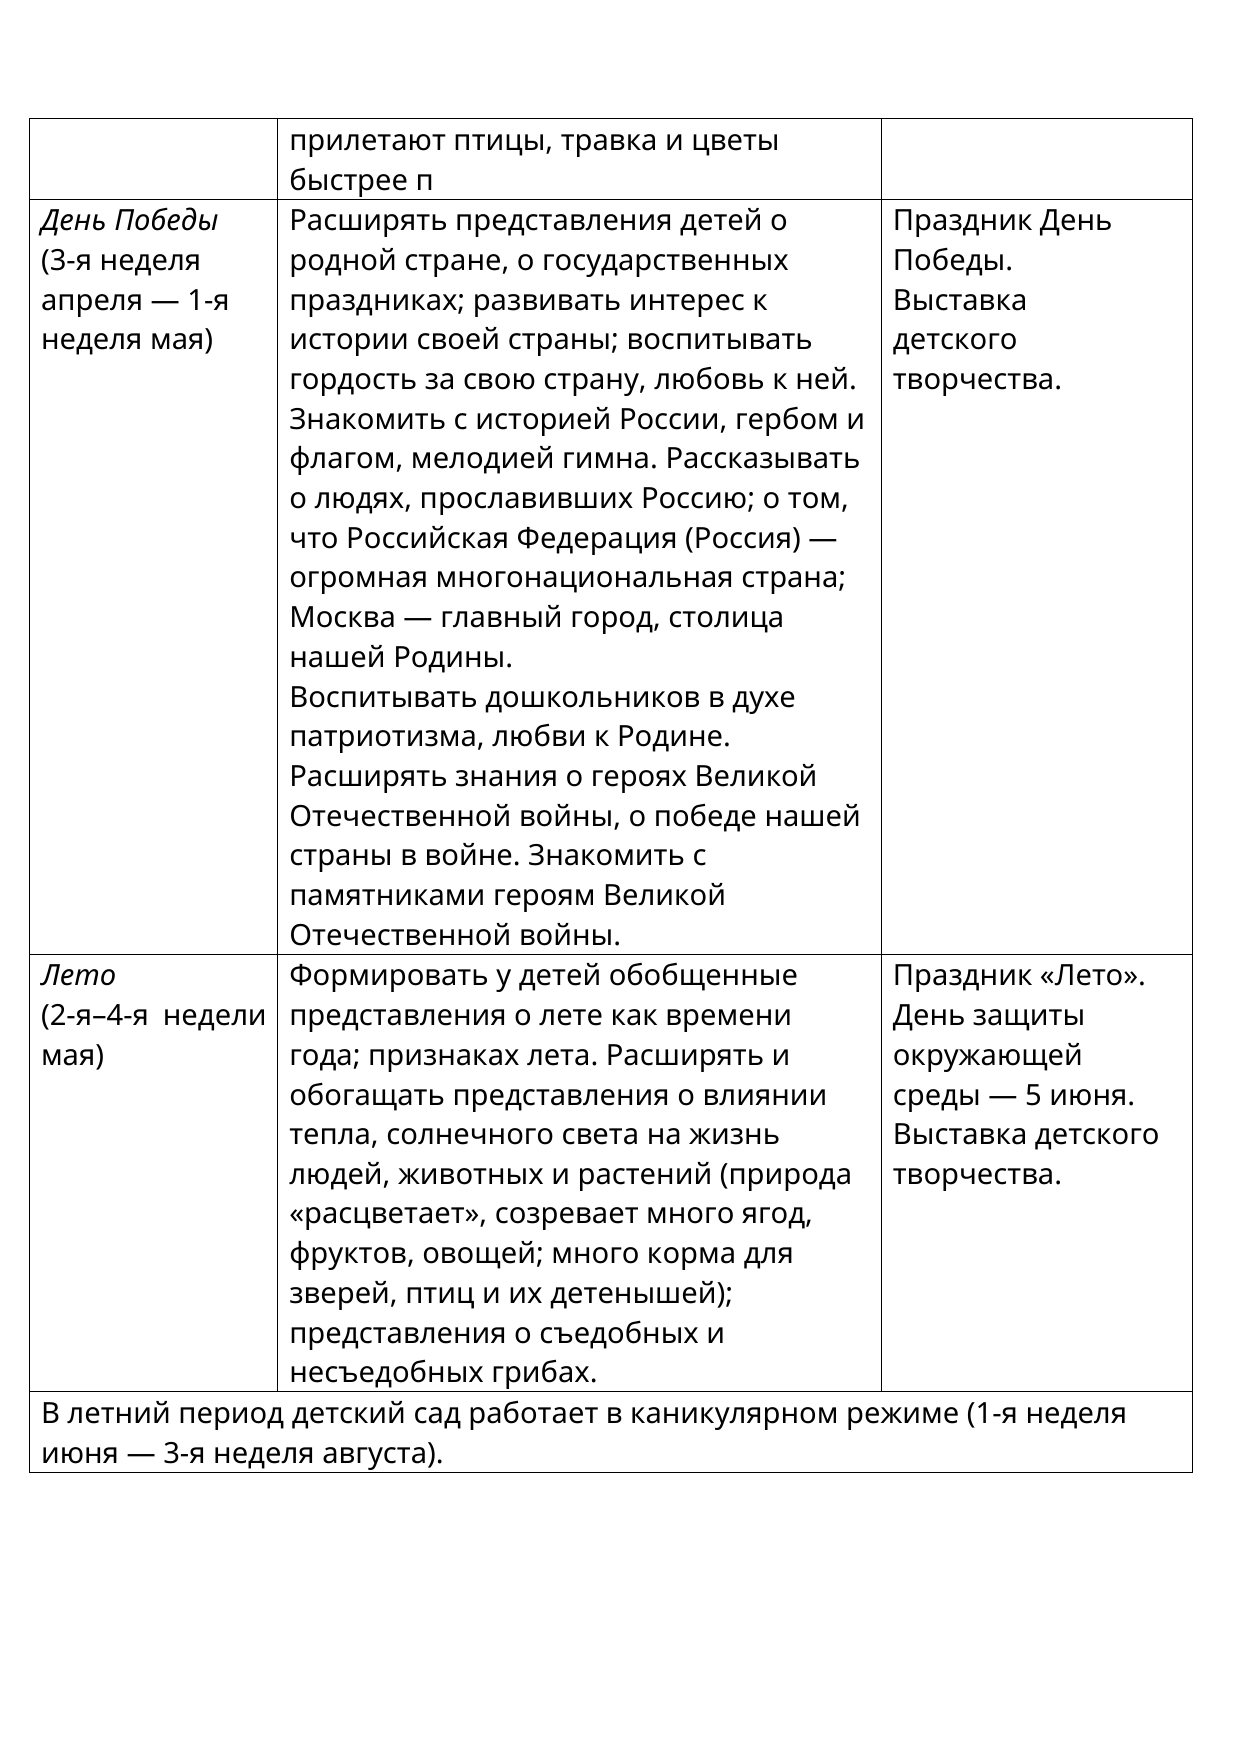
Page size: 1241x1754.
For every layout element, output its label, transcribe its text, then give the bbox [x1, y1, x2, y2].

table_cell Расширять представления детей о родной стране, о государственных праздниках; развивать интерес к истории своей страны; воспитывать гордость за свою страну, любовь к ней. Знакомить с историей России, гербом и флагом, мелодией гимна. Рассказывать о людях, прославивших Россию; о том, что Российская Федерация (Россия) — огромная многонациональная страна; Москва — главный город, столица нашей Родины. Воспитывать дошкольников в духе патриотизма, любви к Родине. Расширять знания о героях Великой Отечественной войны, о победе нашей страны в войне. Знакомить с памятниками героям Великой Отечественной войны. [278, 200, 881, 954]
table_cell День Победы (3-я неделя апреля — 1-я неделя мая) [30, 200, 277, 954]
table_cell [278, 119, 881, 198]
table_cell Формировать у детей обобщенные представления о лете как времени года; признаках лета. Расширять и обогащать представления о влиянии тепла, солнечного света на жизнь людей, животных и растений (природа «расцветает», созревает много ягод, фруктов, овощей; много корма для зверей, птиц и их детенышей); представления о съедобных и несъедобных грибах. [278, 955, 881, 1391]
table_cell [882, 119, 1192, 198]
table_cell Праздник «Лето». День защиты окружающей среды — 5 июня. Выставка детского творчества. [882, 955, 1192, 1391]
table_cell Лето (2-я–4-я недели мая) [30, 955, 277, 1391]
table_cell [30, 119, 277, 198]
table_cell Праздник День Победы. Выставка детского творчества. [882, 200, 1192, 954]
table_cell В летний период детский сад работает в каникулярном режиме (1-я неделя июня — 3-я неделя августа). [30, 1392, 1192, 1472]
